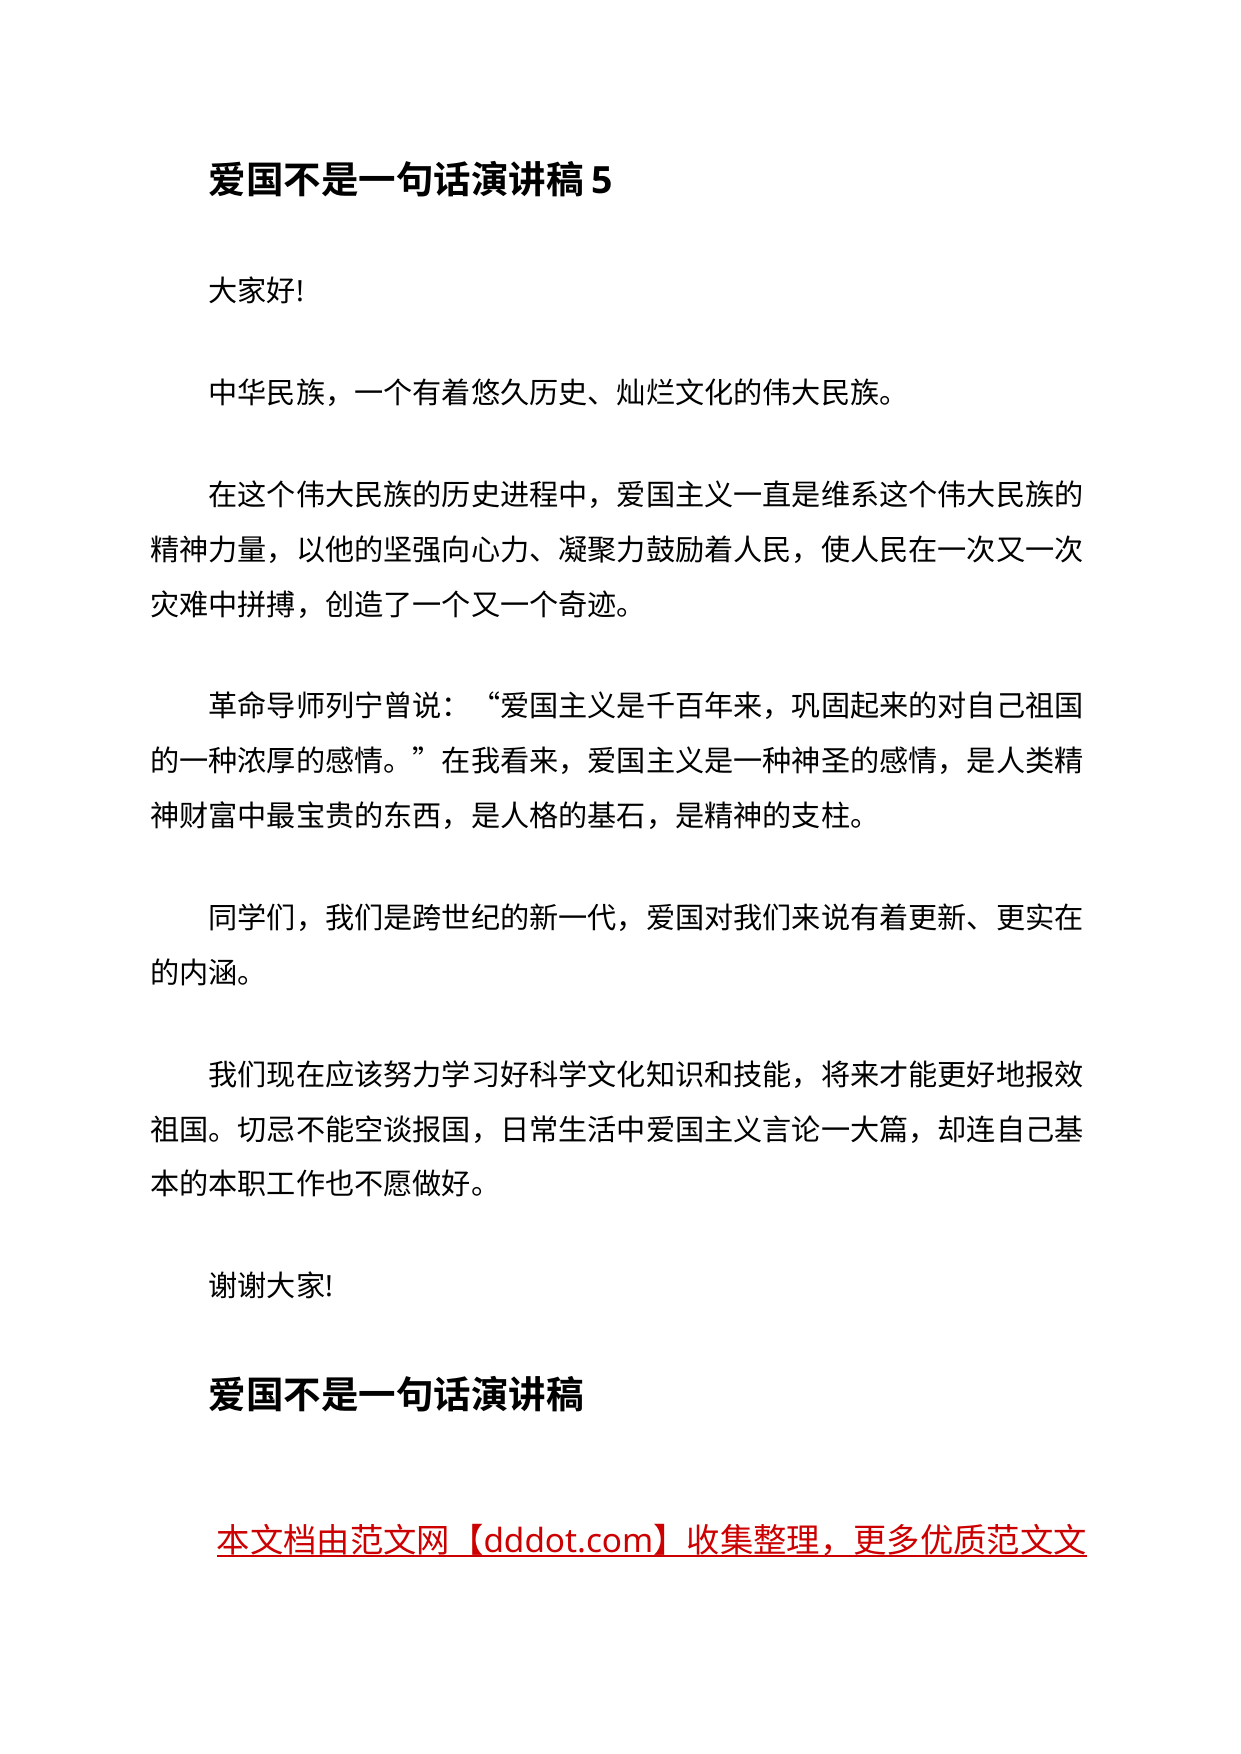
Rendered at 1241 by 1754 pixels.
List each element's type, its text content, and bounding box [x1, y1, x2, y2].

text 在这个伟大民族的历史进程中，爱国主义一直是维系这个伟大民族的精神力量，以他的坚强向心力、凝聚力鼓励着人民，使人民在一次又一次灾难中拼搏，创造了一个又一个奇迹。 [150, 471, 1090, 623]
text 我们现在应该努力学习好科学文化知识和技能，将来才能更好地报效祖国。切忌不能空谈报国，日常生活中爱国主义言论一大篇，却连自己基本的本职工作也不愿做好。 [150, 1051, 1090, 1203]
text 中华民族，一个有着悠久历史、灿烂文化的伟大民族。 [150, 369, 1090, 412]
text 谢谢大家! [150, 1263, 1090, 1305]
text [150, 1513, 1090, 1562]
text 革命导师列宁曾说：“爱国主义是千百年来，巩固起来的对自己祖国的一种浓厚的感情。”在我看来，爱国主义是一种神圣的感情，是人类精神财富中最宝贵的东西，是人格的基石，是精神的支柱。 [150, 683, 1090, 835]
text 爱国不是一句话演讲稿5 [150, 150, 1090, 204]
text 大家好! [150, 268, 1090, 310]
text 同学们，我们是跨世纪的新一代，爱国对我们来说有着更新、更实在的内涵。 [150, 894, 1090, 992]
text 爱国不是一句话演讲稿 [150, 1365, 1090, 1419]
